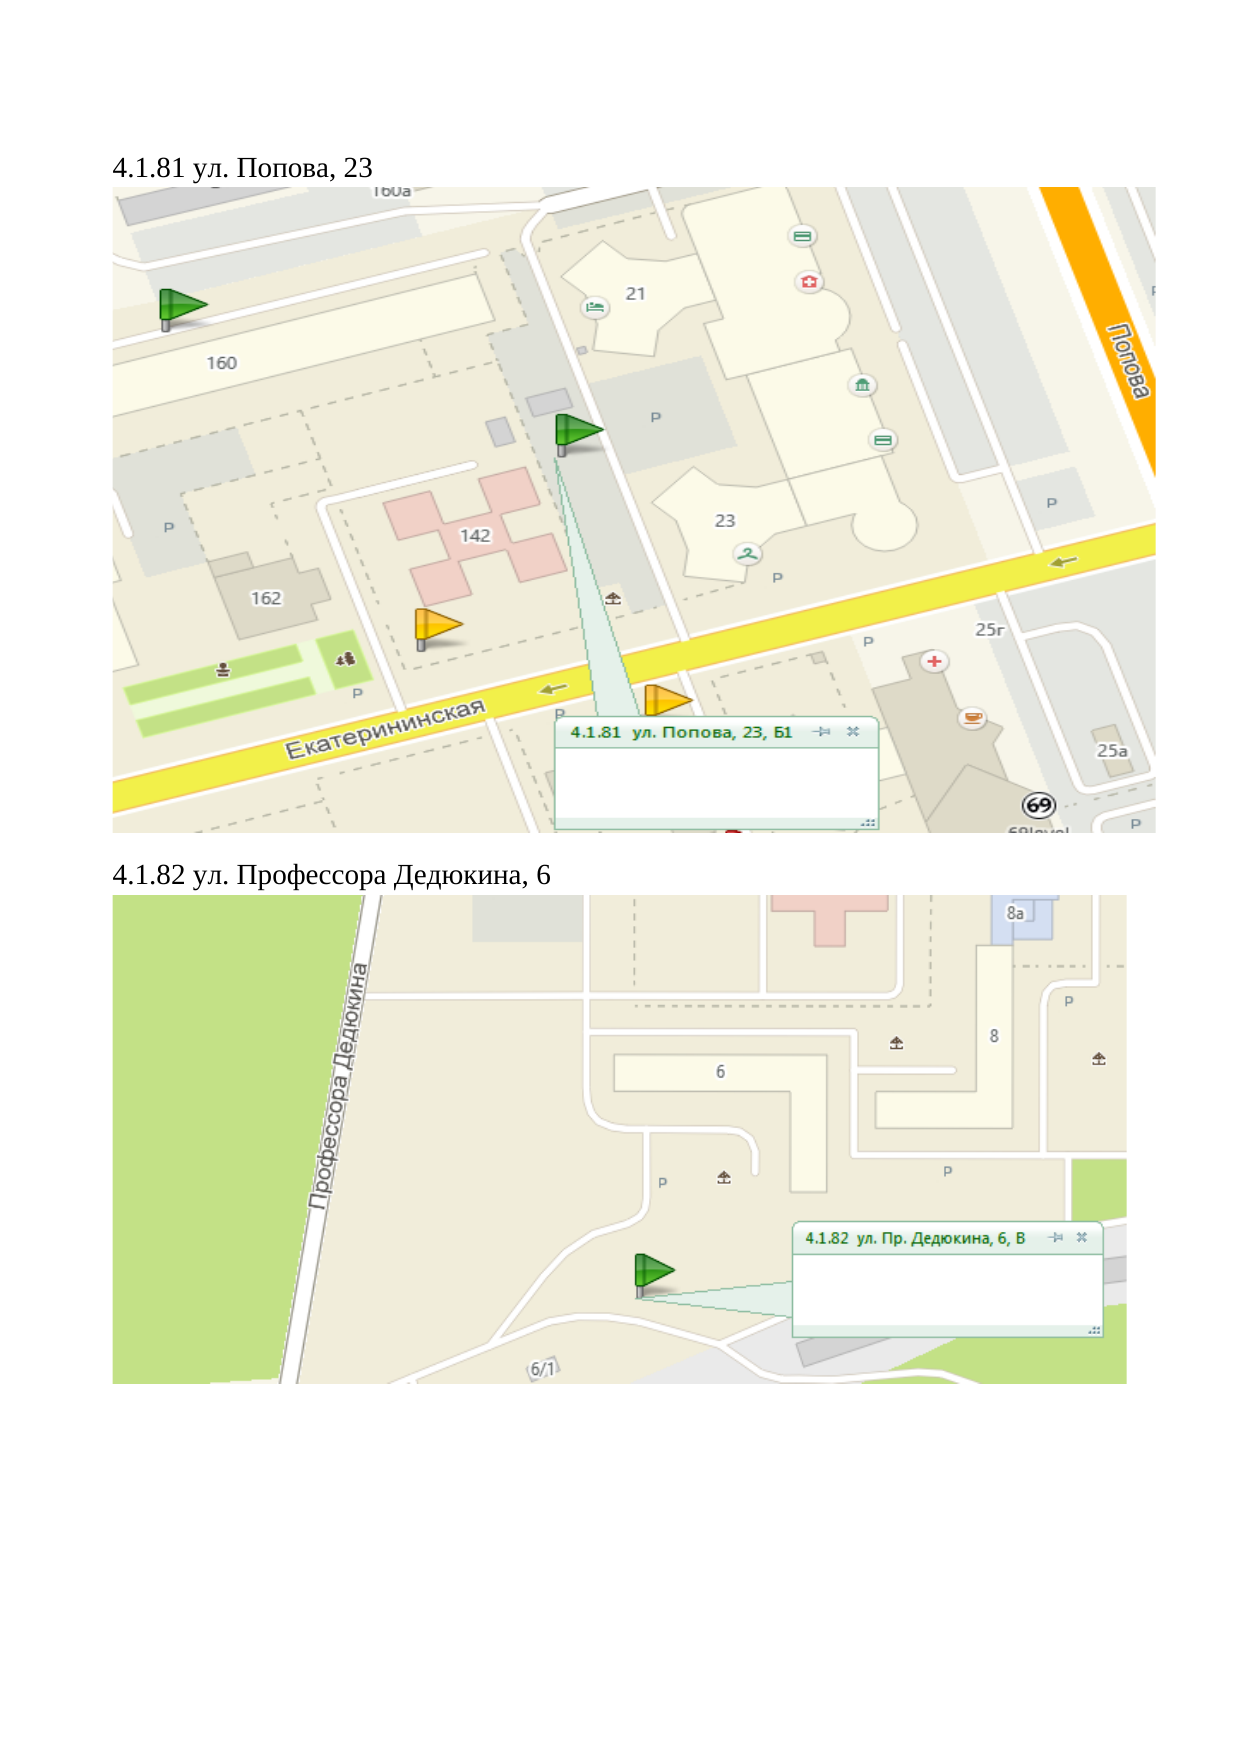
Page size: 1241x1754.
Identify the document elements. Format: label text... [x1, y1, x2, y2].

text 4.1.81 ул. Попова, 23 [112, 150, 1128, 187]
picture [112, 187, 1156, 833]
picture [112, 895, 1127, 1384]
